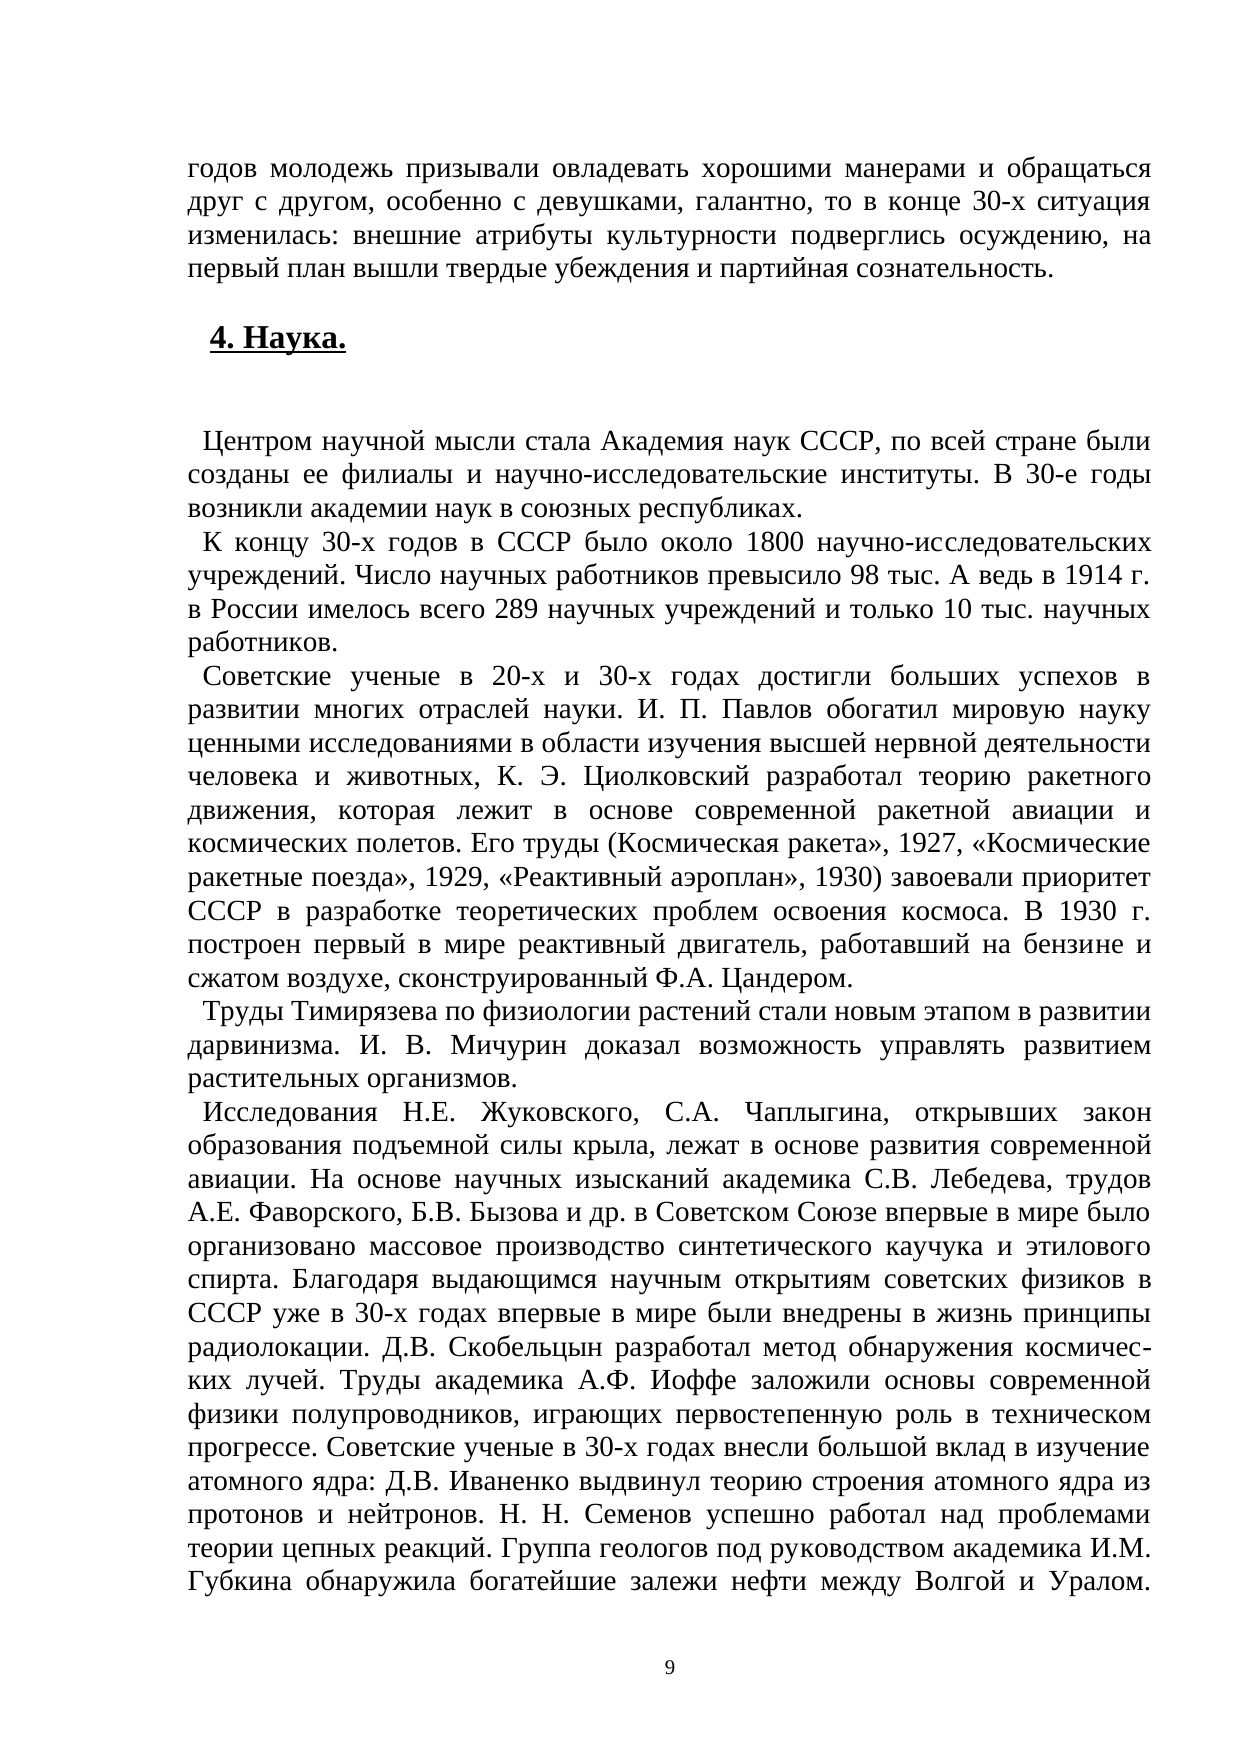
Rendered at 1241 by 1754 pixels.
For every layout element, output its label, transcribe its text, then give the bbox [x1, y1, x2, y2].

text Центром научной мысли стала Академия наук СССР, по всей стране были созданы ее филиалы и научно-исследовательские институты. В 30-е годы возникли академии наук в союзных республиках. [187, 423, 1152, 524]
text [187, 1094, 1152, 1597]
text Советские ученые в 20-х и 30-х годах достигли больших успехов в развитии многих отраслей науки. И. П. Павлов обогатил мировую науку ценными исследованиями в области изучения высшей нервной деятельности человека и животных, К. Э. Циолковский разработал теорию ракетного движения, которая лежит в основе современной ракетной авиации и космических полетов. Его труды (Космическая ракета», 1927, «Космические ракетные поезда», 1929, «Реактивный аэроплан», 1930) завоевали приоритет СССР в разработке теоретических проблем освоения космоса. В 1930 г. построен первый в мире реактивный двигатель, работавший на бензине и сжатом воздухе, сконструированный Ф.А. Цандером. [187, 658, 1152, 993]
text К концу 30-х годов в СССР было около 1800 научно-исследовательских учреждений. Число научных работников превысило 98 тыс. А ведь в 1914 г. в России имелось всего 289 научных учреждений и только 10 тыс. научных работников. [187, 524, 1152, 658]
text 4. Наука. [187, 318, 1152, 356]
text Труды Тимирязева по физиологии растений стали новым этапом в развитии дарвинизма. И. В. Мичурин доказал возможность управлять развитием растительных организмов. [187, 993, 1152, 1094]
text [187, 150, 1152, 284]
